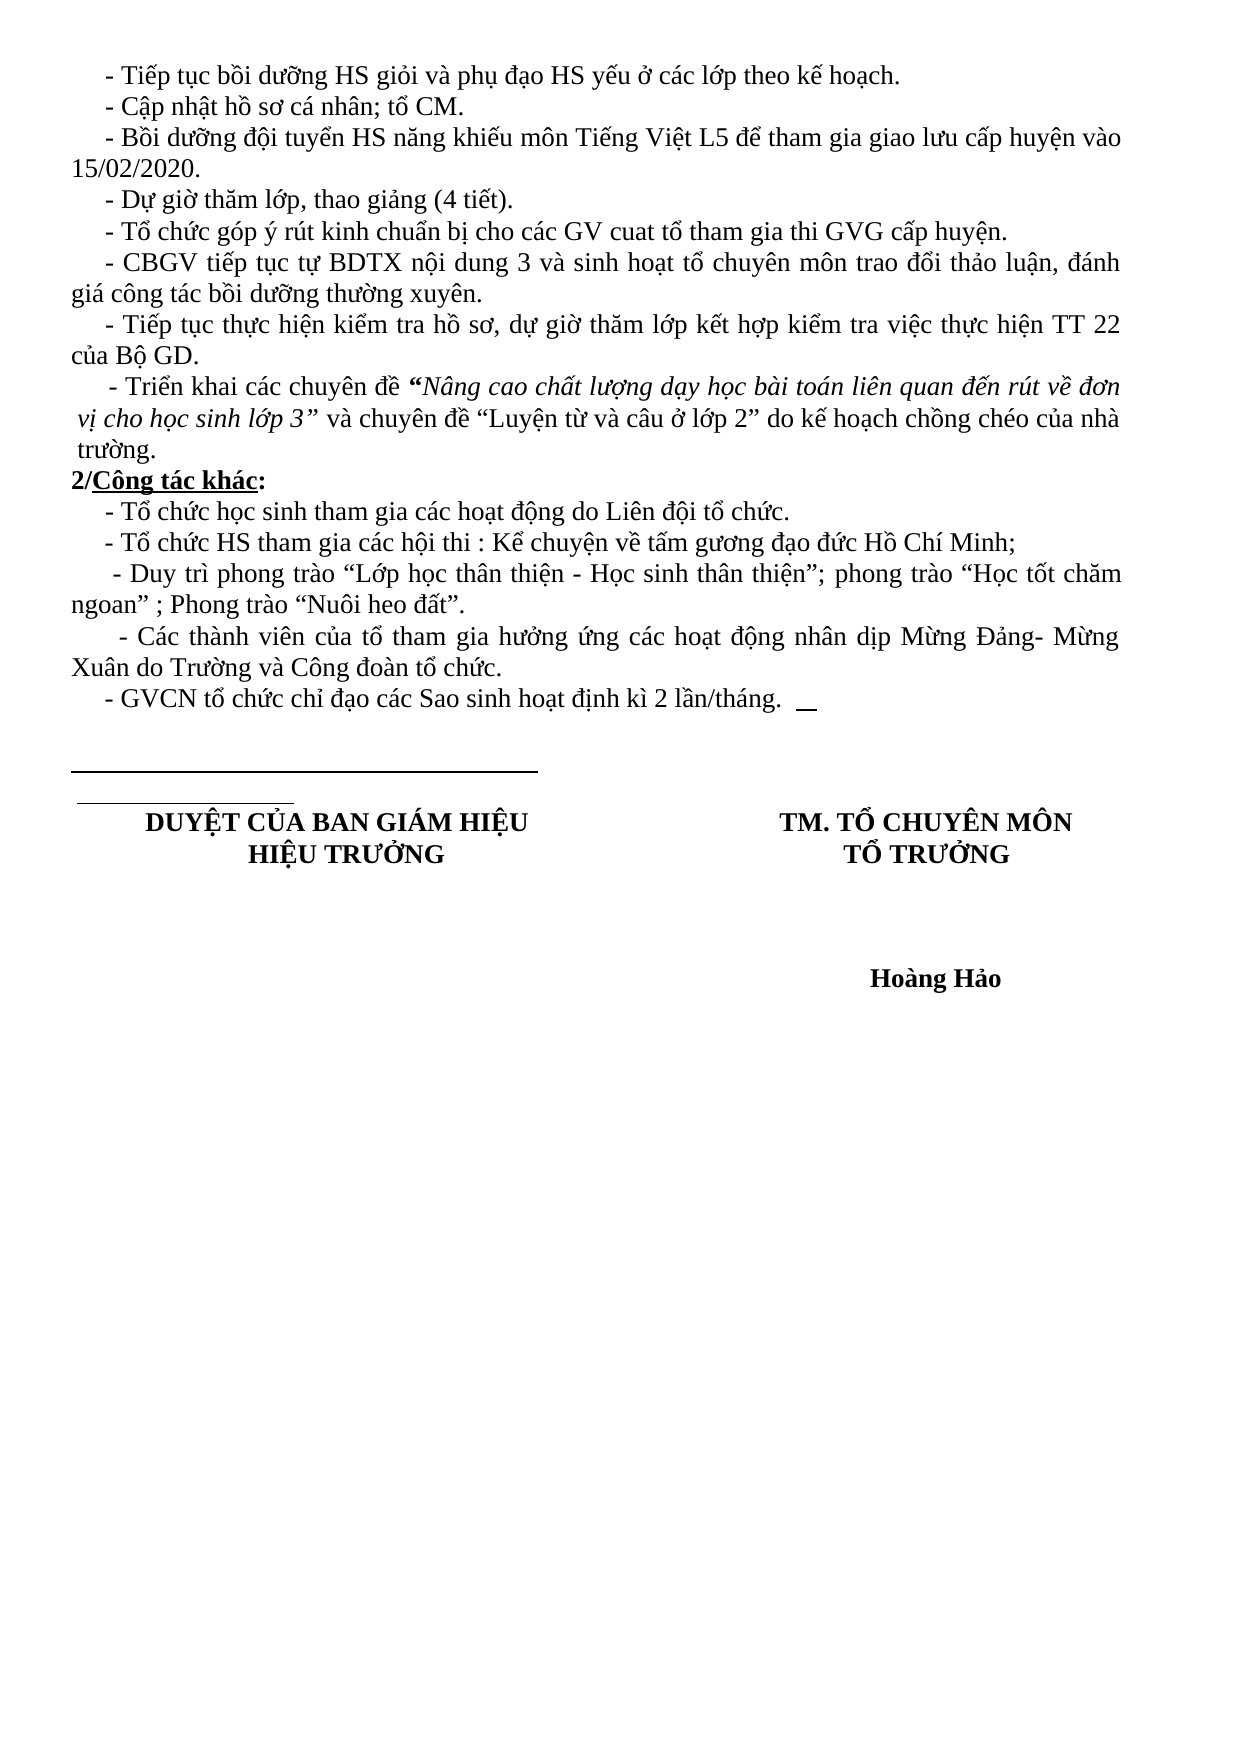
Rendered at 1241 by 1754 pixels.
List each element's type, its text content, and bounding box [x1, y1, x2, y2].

text - Các thành viên của tổ tham gia hưởng ứng các hoạt động nhân dịp Mừng Đảng- Mừng Xuân do Trường và Công đoàn tổ chức. [71, 620, 1122, 682]
text - Duy trì phong trào “Lớp học thân thiện - Học sinh thân thiện”; phong trào “Học tốt chăm ngoan” ; Phong trào “Nuôi heo đất”. [71, 557, 1122, 620]
text - Dự giờ thăm lớp, thao giảng (4 tiết). [71, 184, 1122, 215]
text - GVCN tổ chức chỉ đạo các Sao sinh hoạt định kì 2 lần/tháng. [71, 682, 1122, 713]
text - CBGV tiếp tục tự BDTX nội dung 3 và sinh hoạt tổ chuyên môn trao đổi thảo luận, đánh giá công tác bồi dưỡng thường xuyên. [71, 246, 1122, 308]
text - Tiếp tục thực hiện kiểm tra hồ sơ, dự giờ thăm lớp kết hợp kiểm tra việc thực hiện TT 22 của Bộ GD. [71, 308, 1122, 371]
text - Tổ chức góp ý rút kinh chuẩn bị cho các GV cuat tổ tham gia thi GVG cấp huyện. [71, 215, 1122, 246]
text - Tổ chức HS tham gia các hội thi : Kể chuyện về tấm gương đạo đức Hồ Chí Minh; [71, 526, 1122, 557]
text 2/Công tác khác: [71, 464, 1122, 495]
text - Triển khai các chuyên đề “Nâng cao chất lượng dạy học bài toán liên quan đến rút về đơn vị cho học sinh lớp 3” và chuyên đề “Luyện từ và câu ở lớp 2” do kế hoạch chồng chéo của nhà trường. [77, 371, 1122, 464]
text HIỆU TRƯỞNG TỔ TRƯỞNG [71, 838, 1122, 869]
text - Tổ chức học sinh tham gia các hoạt động do Liên đội tổ chức. [71, 495, 1122, 526]
text - Bồi dưỡng đội tuyển HS năng khiếu môn Tiếng Việt L5 để tham gia giao lưu cấp huyện vào 15/02/2020. [71, 121, 1122, 184]
text Hoàng Hảo [71, 962, 1122, 993]
text DUYỆT CỦA BAN GIÁM HIỆU TM. TỔ CHUYÊN MÔN [71, 807, 1122, 838]
text - Tiếp tục bồi dưỡng HS giỏi và phụ đạo HS yếu ở các lớp theo kế hoạch. [71, 59, 1122, 90]
text - Cập nhật hồ sơ cá nhân; tổ CM. [71, 90, 1122, 121]
